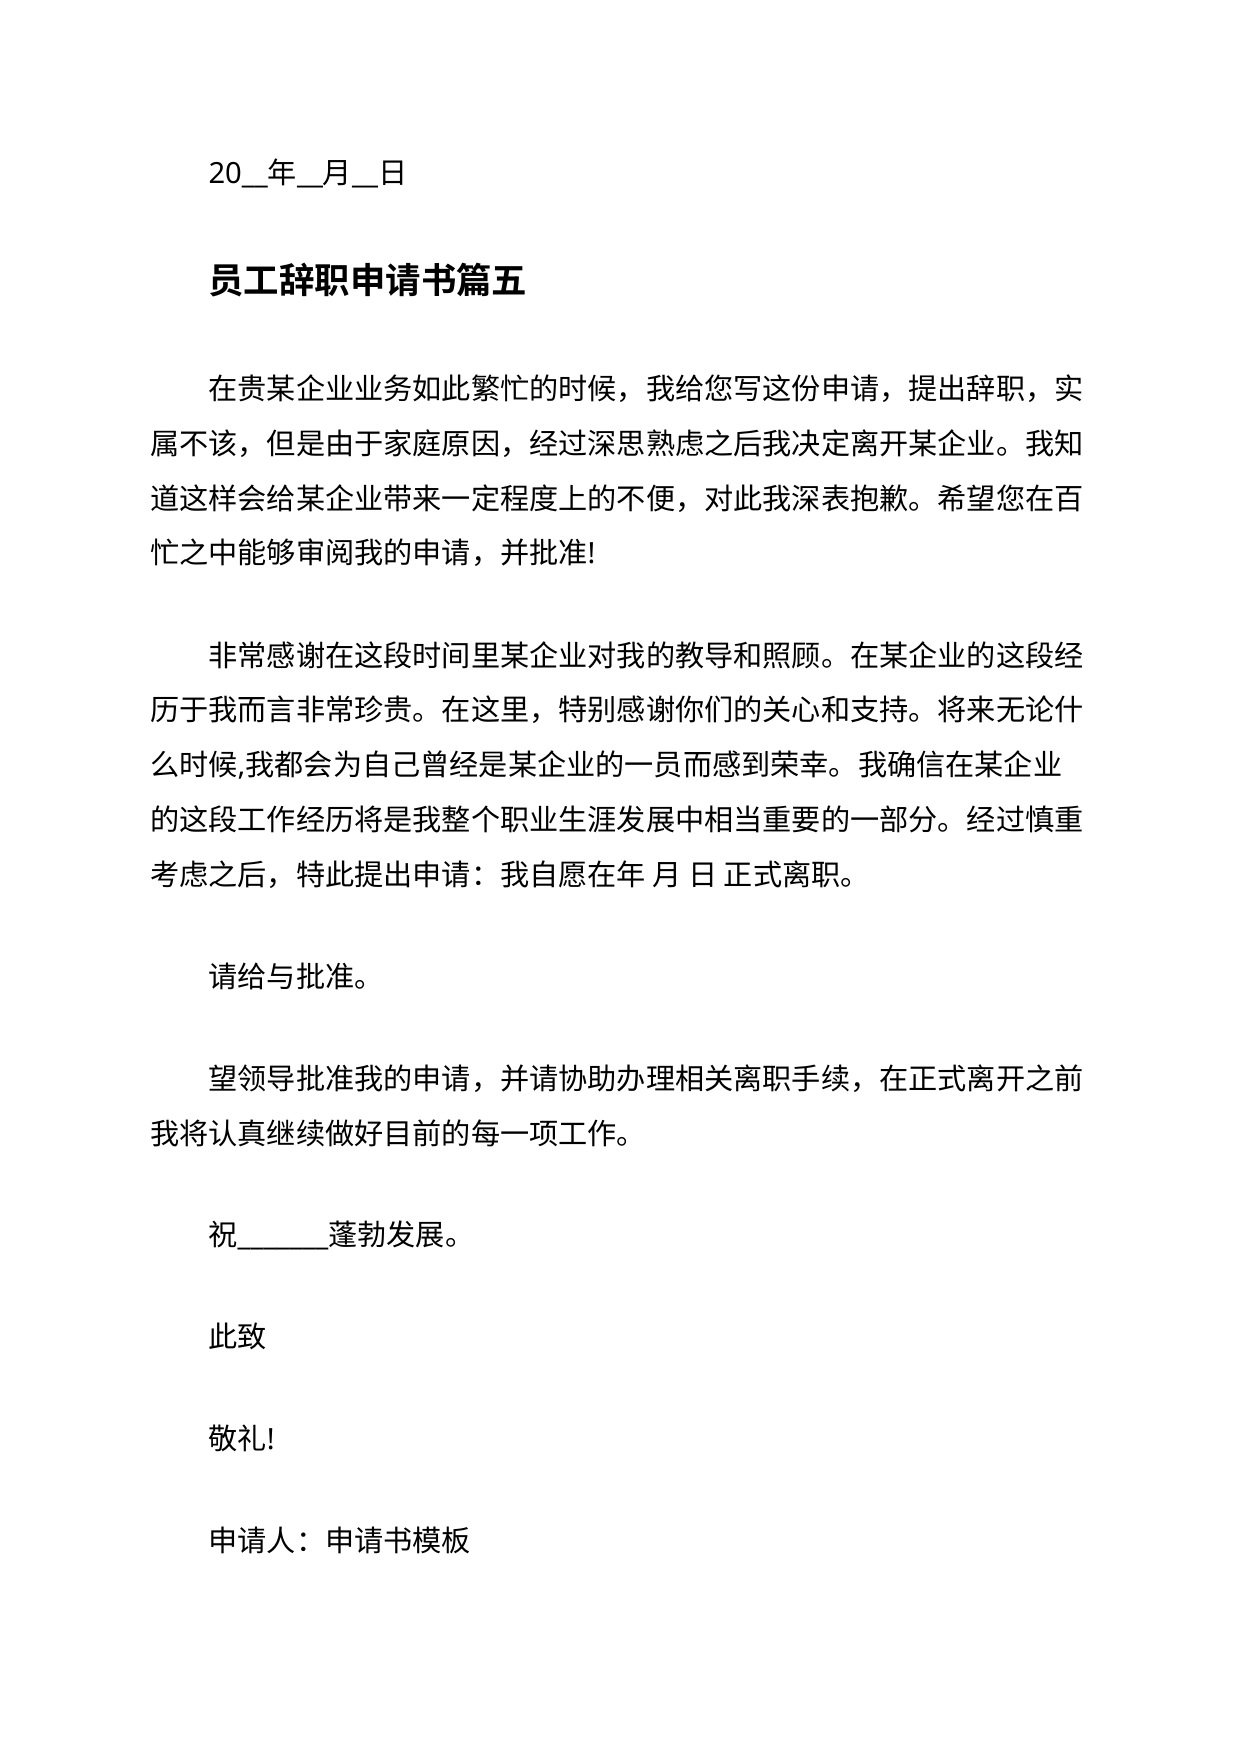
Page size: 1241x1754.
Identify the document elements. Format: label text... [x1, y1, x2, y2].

text 在贵某企业业务如此繁忙的时候，我给您写这份申请，提出辞职，实属不该，但是由于家庭原因，经过深思熟虑之后我决定离开某企业。我知道这样会给某企业带来一定程度上的不便，对此我深表抱歉。希望您在百忙之中能够审阅我的申请，并批准! [150, 365, 1090, 572]
text 请给与批准。 [150, 953, 1090, 996]
text 非常感谢在这段时间里某企业对我的教导和照顾。在某企业的这段经历于我而言非常珍贵。在这里，特别感谢你们的关心和支持。将来无论什么时候,我都会为自己曾经是某企业的一员而感到荣幸。我确信在某企业的这段工作经历将是我整个职业生涯发展中相当重要的一部分。经过慎重考虑之后，特此提出申请：我自愿在年 月 日 正式离职。 [150, 632, 1090, 894]
text 敬礼! [150, 1416, 1090, 1458]
text 申请人：申请书模板 [150, 1518, 1090, 1560]
text 望领导批准我的申请，并请协助办理相关离职手续，在正式离开之前我将认真继续做好目前的每一项工作。 [150, 1055, 1090, 1152]
text 此致 [150, 1314, 1090, 1356]
text 员工辞职申请书篇五 [150, 252, 1090, 303]
text 祝_______蓬勃发展。 [150, 1212, 1090, 1254]
text 20__年__月__日 [150, 150, 1090, 192]
